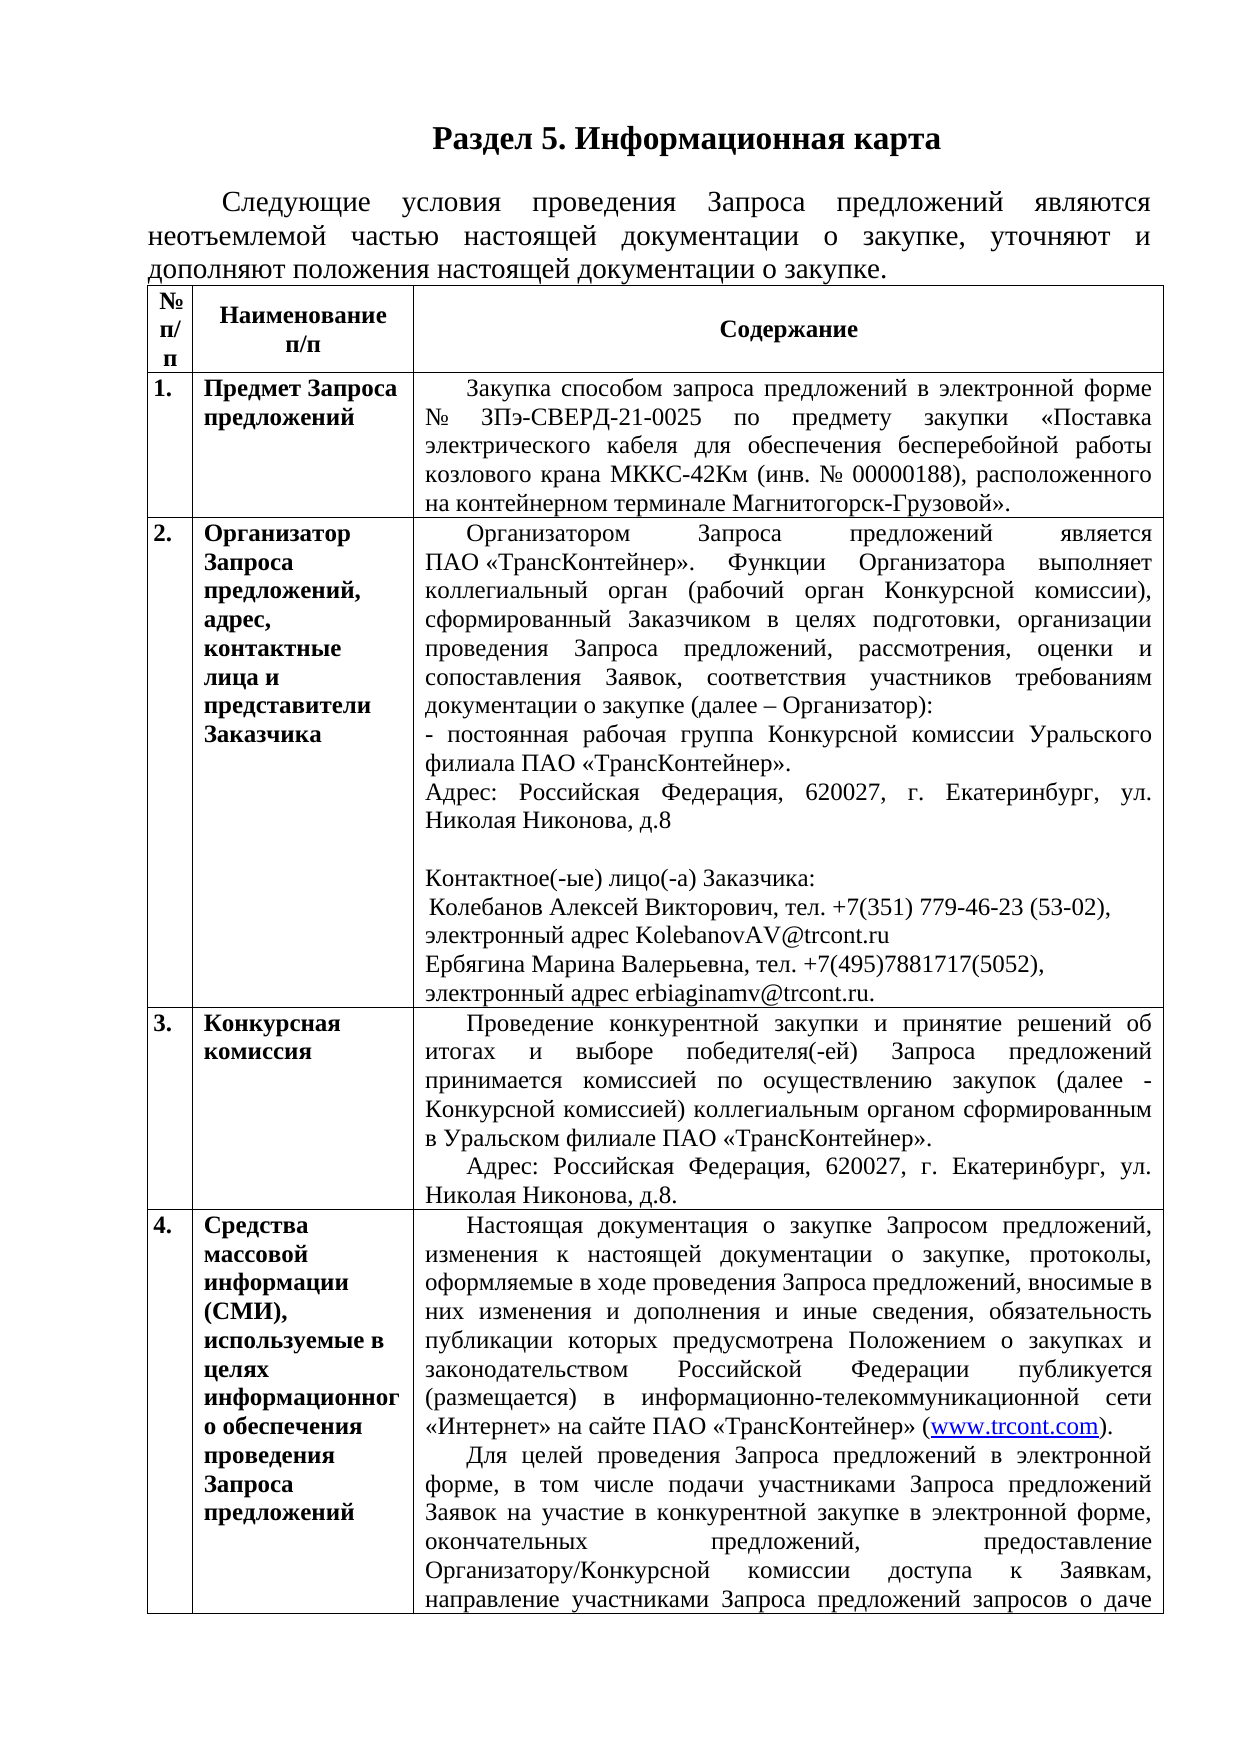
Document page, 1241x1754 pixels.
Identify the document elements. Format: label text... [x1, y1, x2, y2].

table_cell Организатором Запроса предложений является ПАО «ТрансКонтейнер». Функции Организатора выполняет коллегиальный орган (рабочий орган Конкурсной комиссии), сформированный Заказчиком в целях подготовки, организации проведения Запроса предложений, рассмотрения, оценки и сопоставления Заявок, соответствия участников требованиям документации о закупке (далее – Организатор): - постоянная рабочая группа Конкурсной комиссии Уральского филиала ПАО «ТрансКонтейнер». Адрес: Российская Федерация, 620027, г. Екатеринбург, ул. Николая Никонова, д.8 Контактное(-ые) лицо(-а) Заказчика: Колебанов Алексей Викторович, тел. +7(351) 779-46-23 (53-02), электронный адрес KolebanovAV@trcont.ru Ербягина Марина Валерьевна, тел. +7(495)7881717(5052), электронный адрес erbiaginamv@trcont.ru. [414, 518, 1163, 1007]
table_cell Проведение конкурентной закупки и принятие решений об итогах и выборе победителя(-ей) Запроса предложений принимается комиссией по осуществлению закупок (далее - Конкурсной комиссией) коллегиальным органом сформированным в Уральском филиале ПАО «ТрансКонтейнер». Адрес: Российская Федерация, 620027, г. Екатеринбург, ул. Николая Никонова, д.8. [414, 1008, 1163, 1209]
table_cell Предмет Запроса предложений [193, 373, 413, 517]
table_cell 1. [148, 373, 192, 517]
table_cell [414, 1210, 1163, 1612]
table_cell Организатор Запроса предложений, адрес, контактные лица и представители Заказчика [193, 518, 413, 1007]
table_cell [193, 1210, 413, 1612]
table_header №п/п [148, 286, 192, 372]
list Следующие условия проведения Запроса предложений являются неотъемлемой частью настоящей документации о закупке, уточняют и дополняют положения настоящей документации о закупке. [148, 184, 1152, 285]
table_cell Закупка способом запроса предложений в электронной форме № ЗПэ-СВЕРД-21-0025 по предмету закупки «Поставка электрического кабеля для обеспечения бесперебойной работы козлового крана МККС-42Км (инв. № 00000188), расположенного на контейнерном терминале Магнитогорск-Грузовой». [414, 373, 1163, 517]
text Раздел 5. Информационная карта [222, 118, 1152, 156]
table_header Наименование п/п [193, 286, 413, 372]
table_cell 2. [148, 518, 192, 1007]
table_header Содержание [414, 286, 1163, 372]
table_cell Конкурсная комиссия [193, 1008, 413, 1209]
table_cell 4. [148, 1210, 192, 1612]
table_cell 3. [148, 1008, 192, 1209]
